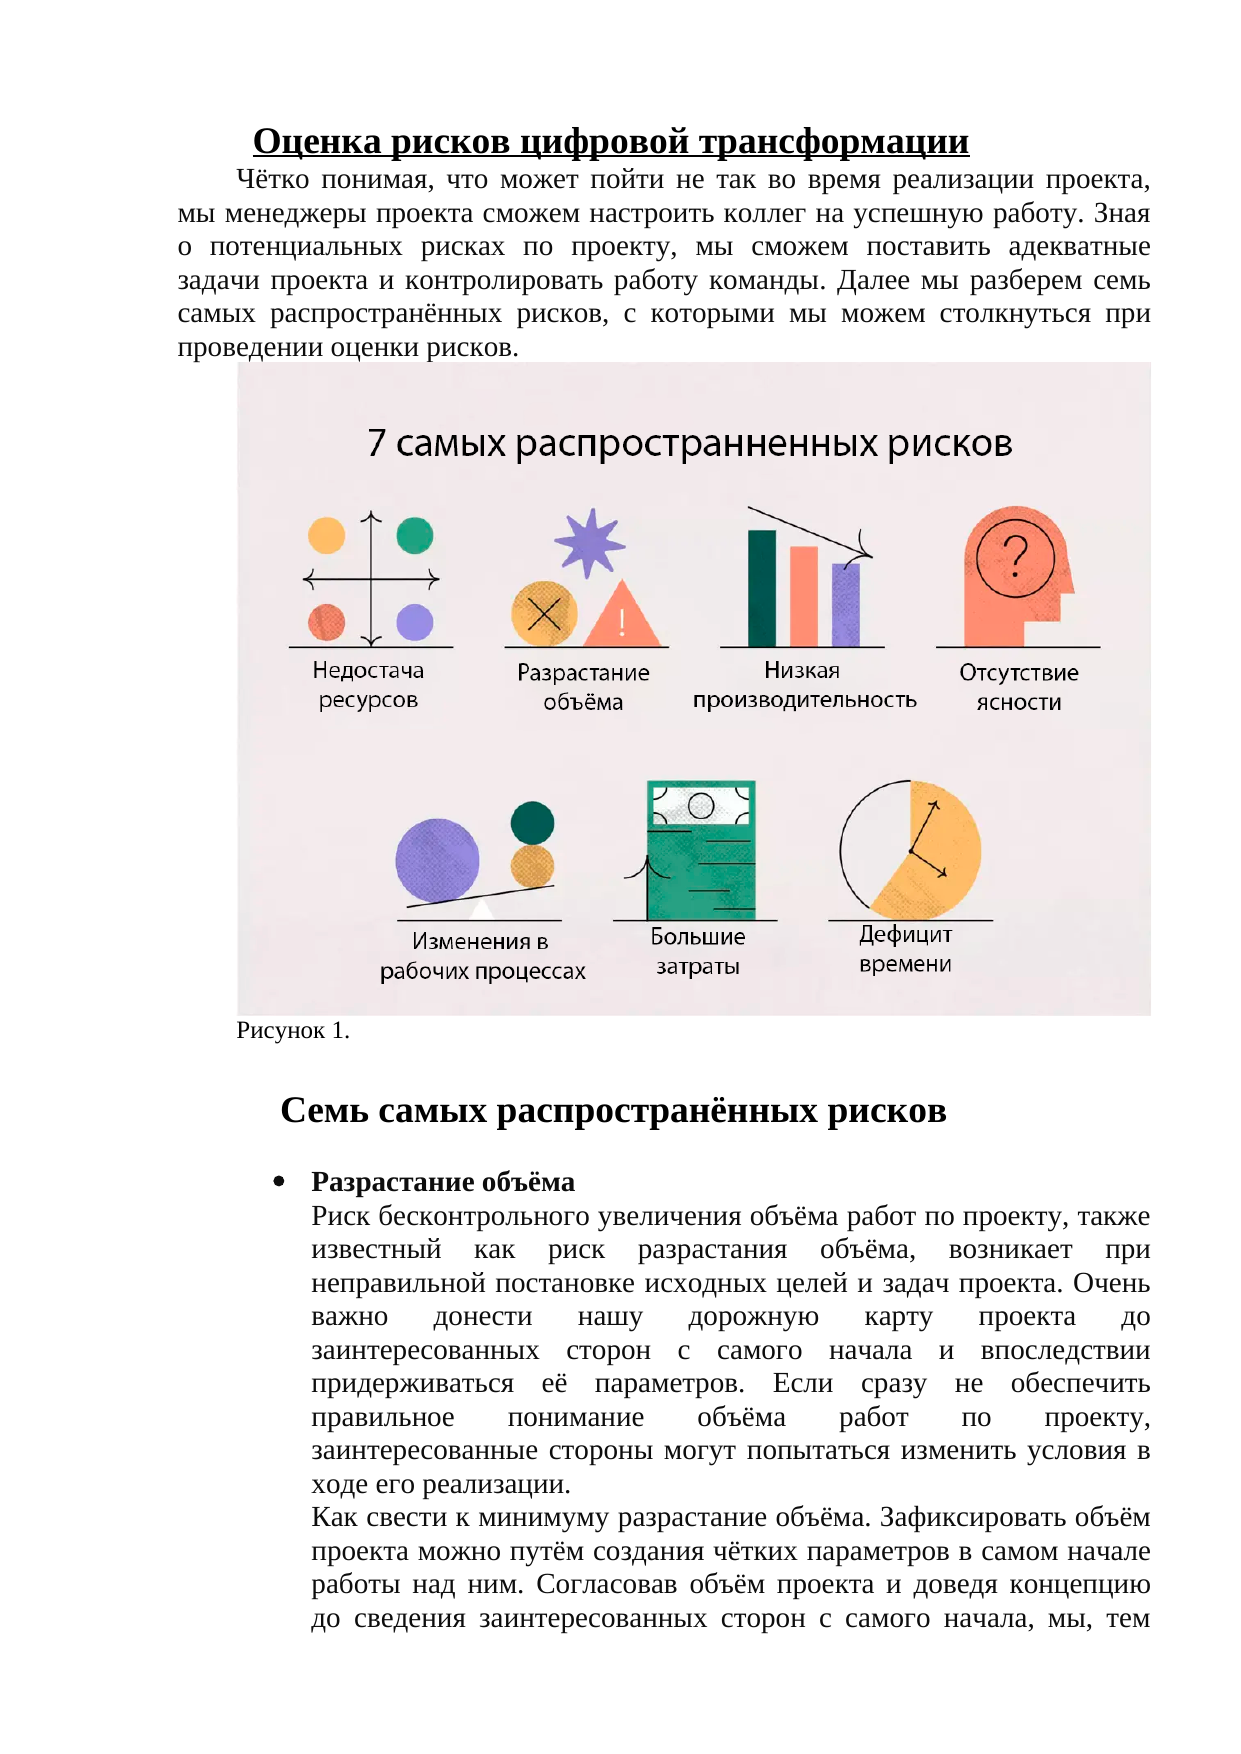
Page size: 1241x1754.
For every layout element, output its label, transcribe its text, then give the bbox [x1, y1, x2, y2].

text Рисунок 1. [177, 1015, 1152, 1044]
list Разрастание объёма [274, 1164, 1152, 1198]
text Оценка рисков цифровой трансформации [252, 118, 1152, 161]
text Чётко понимая, что может пойти не так во время реализации проекта, мы менеджеры проекта сможем настроить коллег на успешную работу. Зная о потенциальных рисках по проекту, мы сможем поставить адекватные задачи проекта и контролировать работу команды. Далее мы разберем семь самых распространённых рисков, с которыми мы можем столкнуться при проведении оценки рисков. [177, 161, 1152, 362]
text Риск бесконтрольного увеличения объёма работ по проекту, также известный как риск разрастания объёма, возникает при неправильной постановке исходных целей и задач проекта. Очень важно донести нашу дорожную карту проекта до заинтересованных сторон с самого начала и впоследствии придерживаться её параметров. Если сразу не обеспечить правильное понимание объёма работ по проекту, заинтересованные стороны могут попытаться изменить условия в ходе его реализации. [311, 1198, 1152, 1499]
text Семь самых распространённых рисков [280, 1087, 1152, 1130]
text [311, 1499, 1152, 1634]
picture [236, 362, 1152, 1016]
